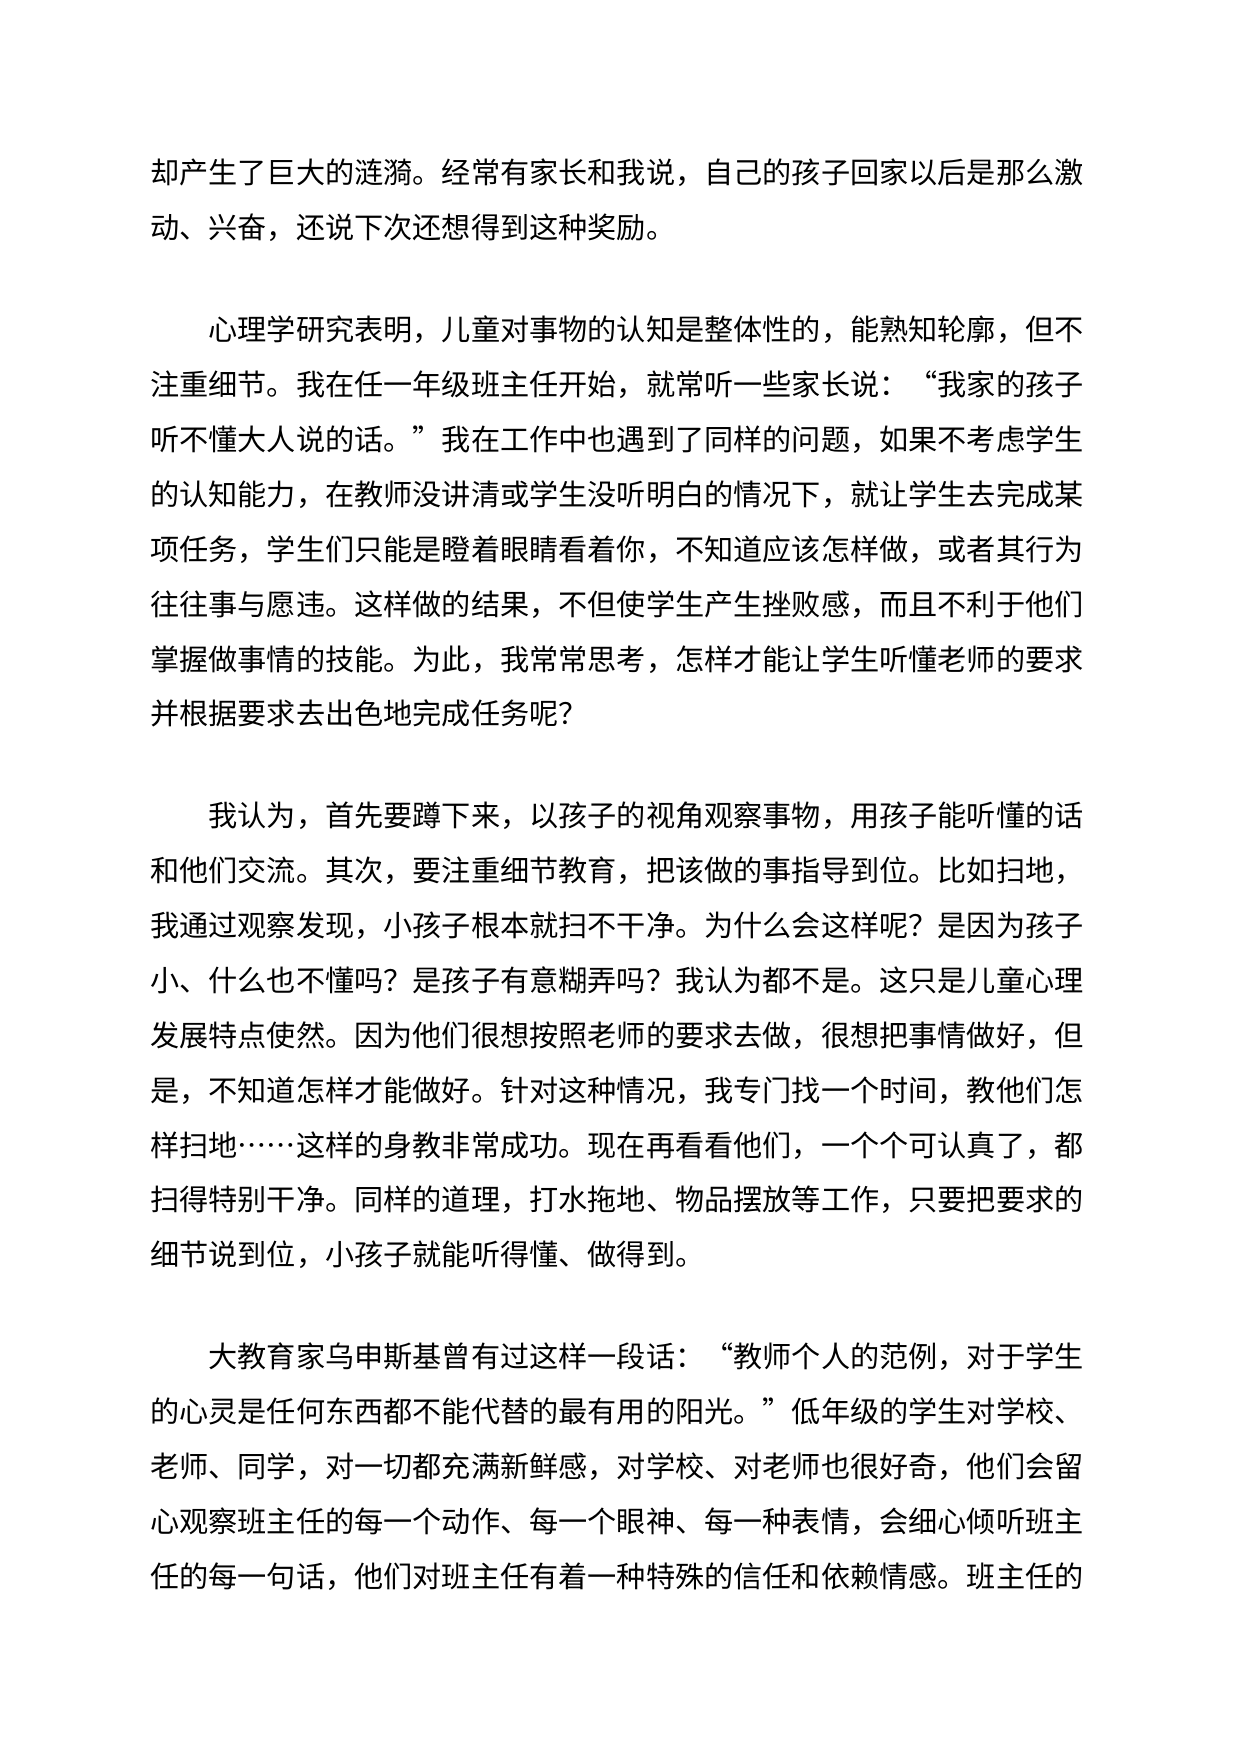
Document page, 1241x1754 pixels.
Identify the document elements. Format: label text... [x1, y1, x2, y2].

text 我认为，首先要蹲下来，以孩子的视角观察事物，用孩子能听懂的话和他们交流。其次，要注重细节教育，把该做的事指导到位。比如扫地，我通过观察发现，小孩子根本就扫不干净。为什么会这样呢？是因为孩子小、什么也不懂吗？是孩子有意糊弄吗？我认为都不是。这只是儿童心理发展特点使然。因为他们很想按照老师的要求去做，很想把事情做好，但是，不知道怎样才能做好。针对这种情况，我专门找一个时间，教他们怎样扫地……这样的身教非常成功。现在再看看他们，一个个可认真了，都扫得特别干净。同样的道理，打水拖地、物品摆放等工作，只要把要求的细节说到位，小孩子就能听得懂、做得到。 [150, 793, 1090, 1274]
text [150, 1334, 1090, 1596]
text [150, 150, 1090, 247]
text 心理学研究表明，儿童对事物的认知是整体性的，能熟知轮廓，但不注重细节。我在任一年级班主任开始，就常听一些家长说：“我家的孩子听不懂大人说的话。”我在工作中也遇到了同样的问题，如果不考虑学生的认知能力，在教师没讲清或学生没听明白的情况下，就让学生去完成某项任务，学生们只能是瞪着眼睛看着你，不知道应该怎样做，或者其行为往往事与愿违。这样做的结果，不但使学生产生挫败感，而且不利于他们掌握做事情的技能。为此，我常常思考，怎样才能让学生听懂老师的要求并根据要求去出色地完成任务呢？ [150, 307, 1090, 733]
